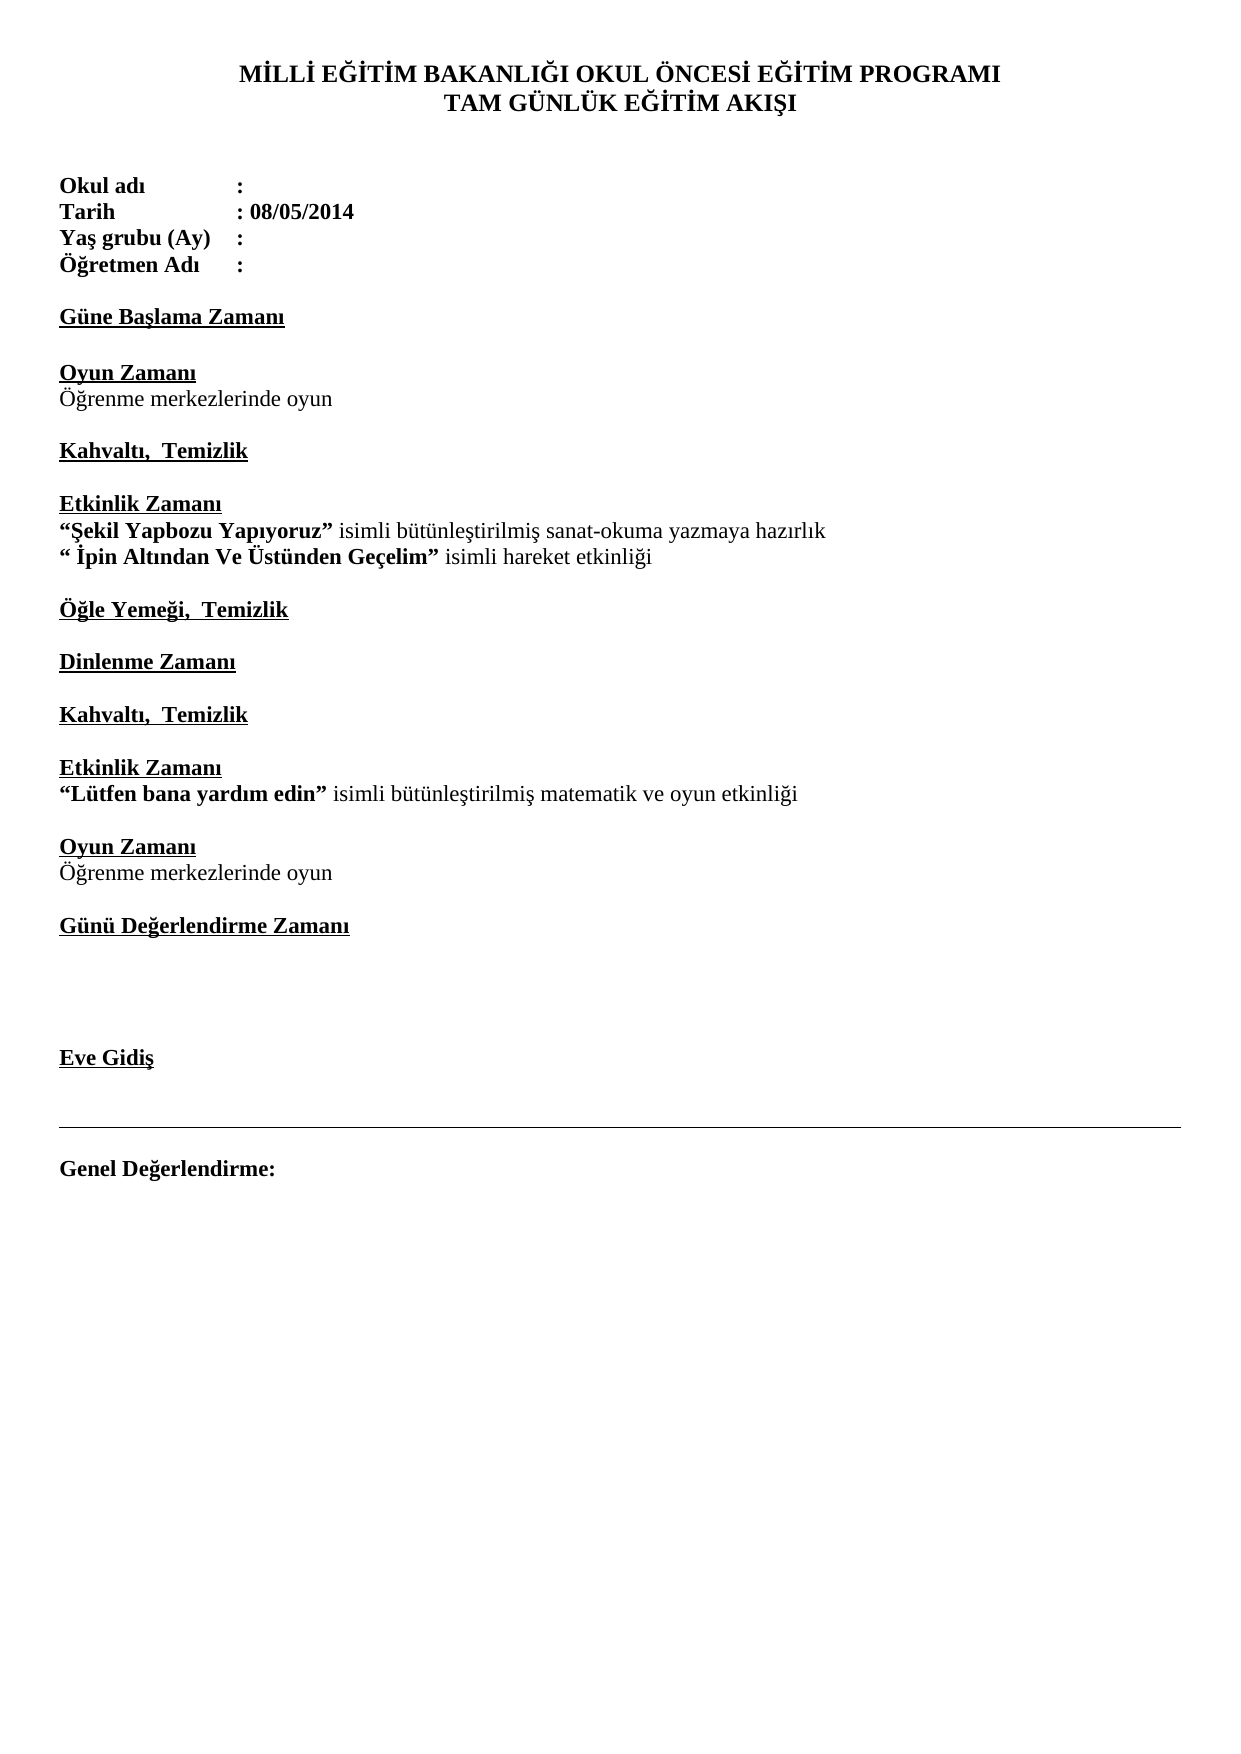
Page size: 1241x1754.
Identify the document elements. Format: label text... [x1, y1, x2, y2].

text Eve Gidiş [59, 1044, 1181, 1070]
text “Şekil Yapbozu Yapıyoruz” isimli bütünleştirilmiş sanat-okuma yazmaya hazırlık [59, 517, 1181, 543]
text “ İpin Altından Ve Üstünden Geçelim” isimli hareket etkinliği [59, 543, 1181, 569]
text Kahvaltı, Temizlik [59, 701, 1181, 727]
text Etkinlik Zamanı [59, 754, 1181, 780]
text Öğle Yemeği, Temizlik [59, 596, 1181, 622]
text Yaş grubu (Ay) : [59, 224, 1181, 251]
text MİLLİ EĞİTİM BAKANLIĞI OKUL ÖNCESİ EĞİTİM PROGRAMI [59, 59, 1181, 88]
text Oyun Zamanı [59, 833, 1181, 859]
text Öğrenme merkezlerinde oyun [59, 859, 1181, 886]
text Öğrenme merkezlerinde oyun [59, 385, 1181, 411]
text Güne Başlama Zamanı [59, 303, 1181, 330]
text “Lütfen bana yardım edin” isimli bütünleştirilmiş matematik ve oyun etkinliği [59, 780, 1181, 807]
text Tarih : 08/05/2014 [59, 198, 1181, 224]
text Genel Değerlendirme: [59, 1155, 1181, 1181]
text Günü Değerlendirme Zamanı [59, 912, 1181, 938]
text Etkinlik Zamanı [59, 490, 1181, 517]
text TAM GÜNLÜK EĞİTİM AKIŞI [59, 88, 1181, 117]
text Oyun Zamanı [59, 358, 1181, 385]
text Dinlenme Zamanı [59, 648, 1181, 675]
text Kahvaltı, Temizlik [59, 438, 1181, 464]
text Öğretmen Adı : [59, 251, 1181, 277]
text Okul adı : [59, 172, 1181, 198]
